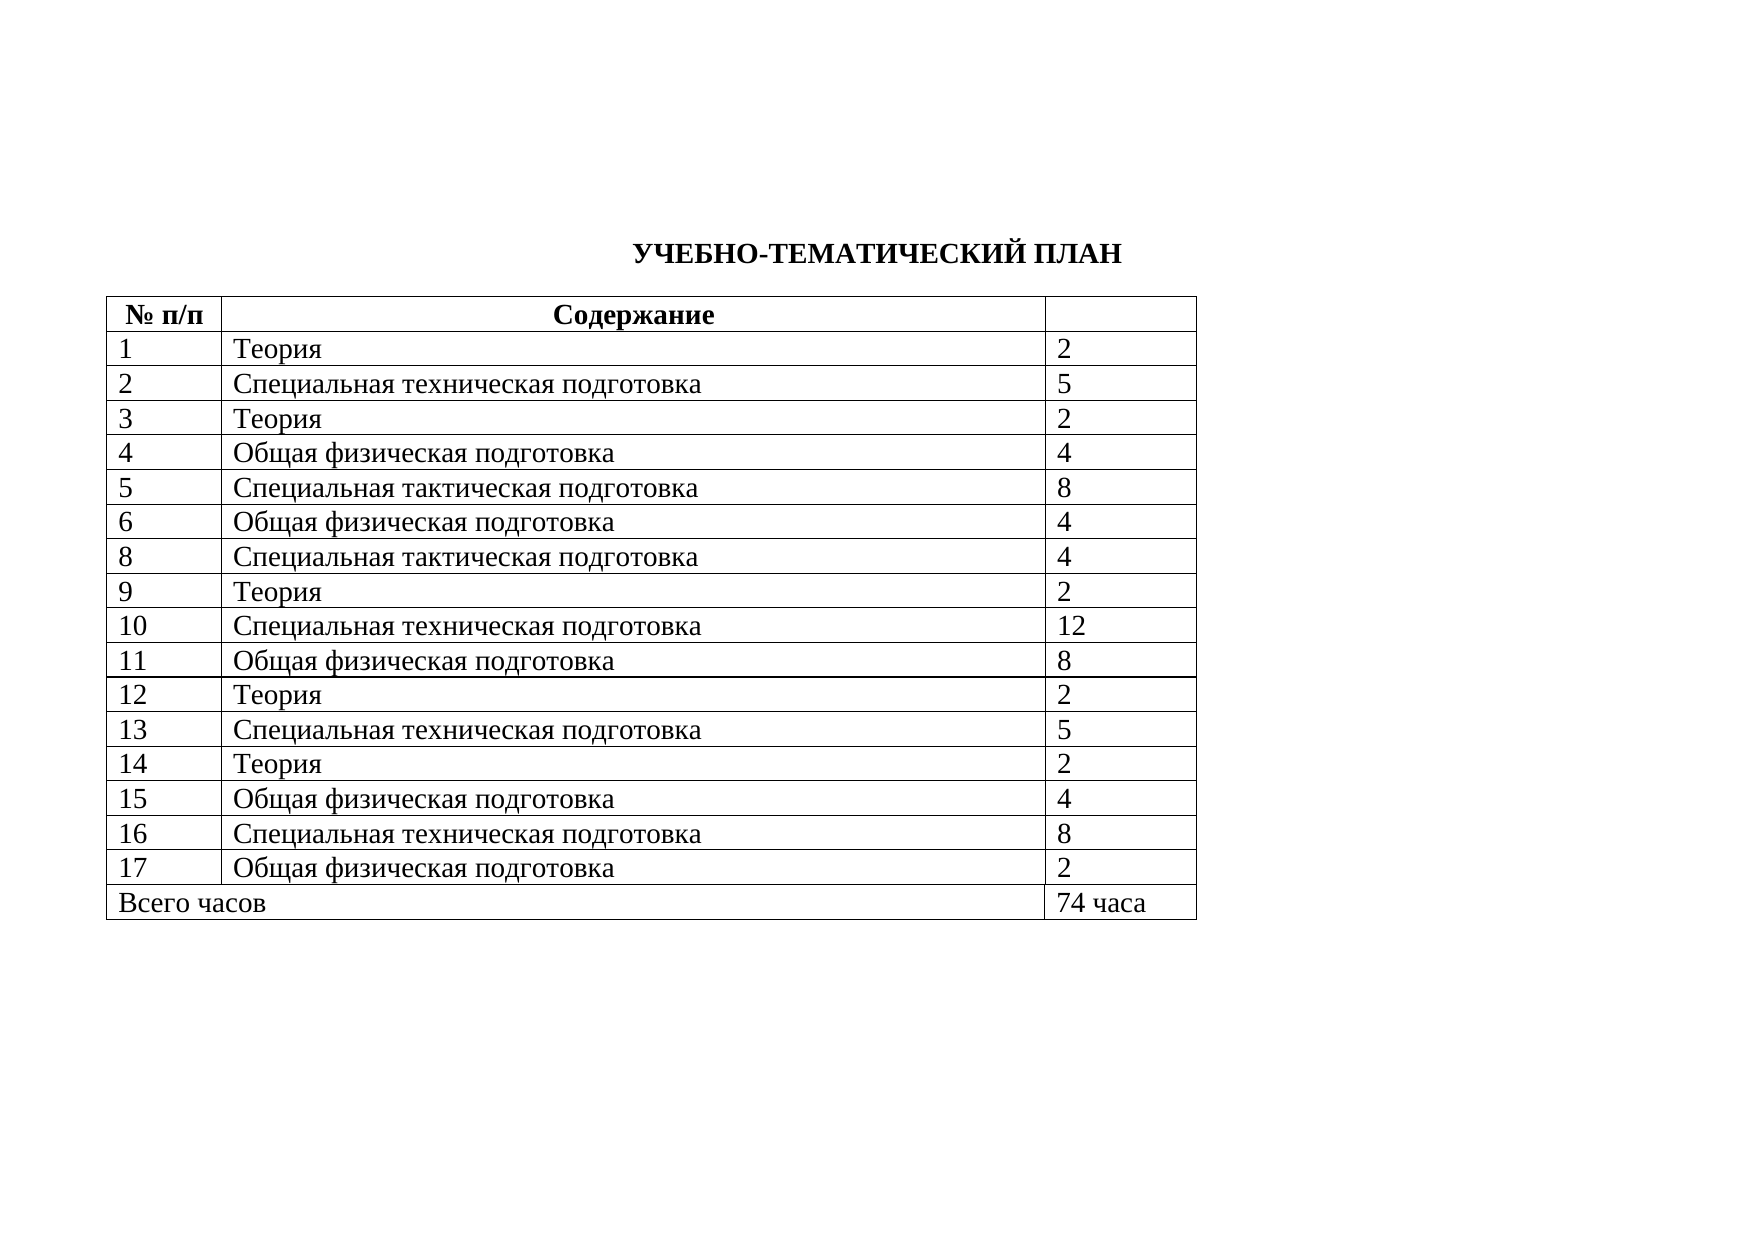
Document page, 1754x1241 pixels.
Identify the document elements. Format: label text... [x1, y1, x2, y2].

table_cell 4 [1046, 505, 1196, 538]
table_cell Специальная техническая подготовка [222, 712, 1045, 746]
table_header Содержание [222, 297, 1045, 331]
table_cell Теория [222, 332, 1045, 365]
table_cell 6 [107, 505, 221, 538]
table_cell Теория [222, 401, 1045, 434]
table_cell Теория [222, 747, 1045, 780]
table_cell Общая физическая подготовка [222, 850, 1045, 884]
table_cell 2 [1046, 332, 1196, 365]
table_cell Общая физическая подготовка [222, 643, 1045, 676]
table_cell 14 [107, 747, 221, 780]
table_cell 74 часа [1045, 885, 1196, 918]
table_cell 15 [107, 781, 221, 815]
table_cell 4 [107, 435, 221, 469]
table_cell 12 [1046, 608, 1196, 642]
table_header [1046, 297, 1196, 331]
table_cell 2 [1046, 747, 1196, 780]
table_cell Общая физическая подготовка [222, 781, 1045, 815]
table_cell 10 [107, 608, 221, 642]
table_cell 16 [107, 816, 221, 849]
table_cell Общая физическая подготовка [222, 435, 1045, 469]
table_cell 17 [107, 850, 221, 884]
table_cell 11 [107, 643, 221, 676]
table_cell Специальная тактическая подготовка [222, 470, 1045, 503]
table_cell Теория [222, 574, 1045, 607]
table_cell 8 [1046, 816, 1196, 849]
table_cell 4 [1046, 435, 1196, 469]
table_cell 2 [1046, 401, 1196, 434]
table_cell 13 [107, 712, 221, 746]
table_cell 2 [107, 366, 221, 400]
table_cell 5 [1046, 712, 1196, 746]
table_cell Теория [222, 678, 1045, 711]
table_cell 1 [107, 332, 221, 365]
table_cell Специальная техническая подготовка [222, 366, 1045, 400]
table_cell 4 [1046, 539, 1196, 573]
table_cell 12 [107, 678, 221, 711]
table_cell Общая физическая подготовка [222, 505, 1045, 538]
table_cell Всего часов [107, 885, 1044, 918]
table_cell 9 [107, 574, 221, 607]
table_cell Специальная техническая подготовка [222, 608, 1045, 642]
table_cell 8 [1046, 643, 1196, 676]
table_cell Специальная тактическая подготовка [222, 539, 1045, 573]
table_cell 5 [1046, 366, 1196, 400]
table_cell 2 [1046, 850, 1196, 884]
table_cell Специальная техническая подготовка [222, 816, 1045, 849]
table_cell 5 [107, 470, 221, 503]
table_header № п/п [107, 297, 221, 331]
table_cell 3 [107, 401, 221, 434]
table_cell 4 [1046, 781, 1196, 815]
table_cell 8 [107, 539, 221, 573]
table_cell 2 [1046, 678, 1196, 711]
text УЧЕБНО-ТЕМАТИЧЕСКИЙ ПЛАН [118, 237, 1636, 270]
table_cell 2 [1046, 574, 1196, 607]
table_cell 8 [1046, 470, 1196, 503]
